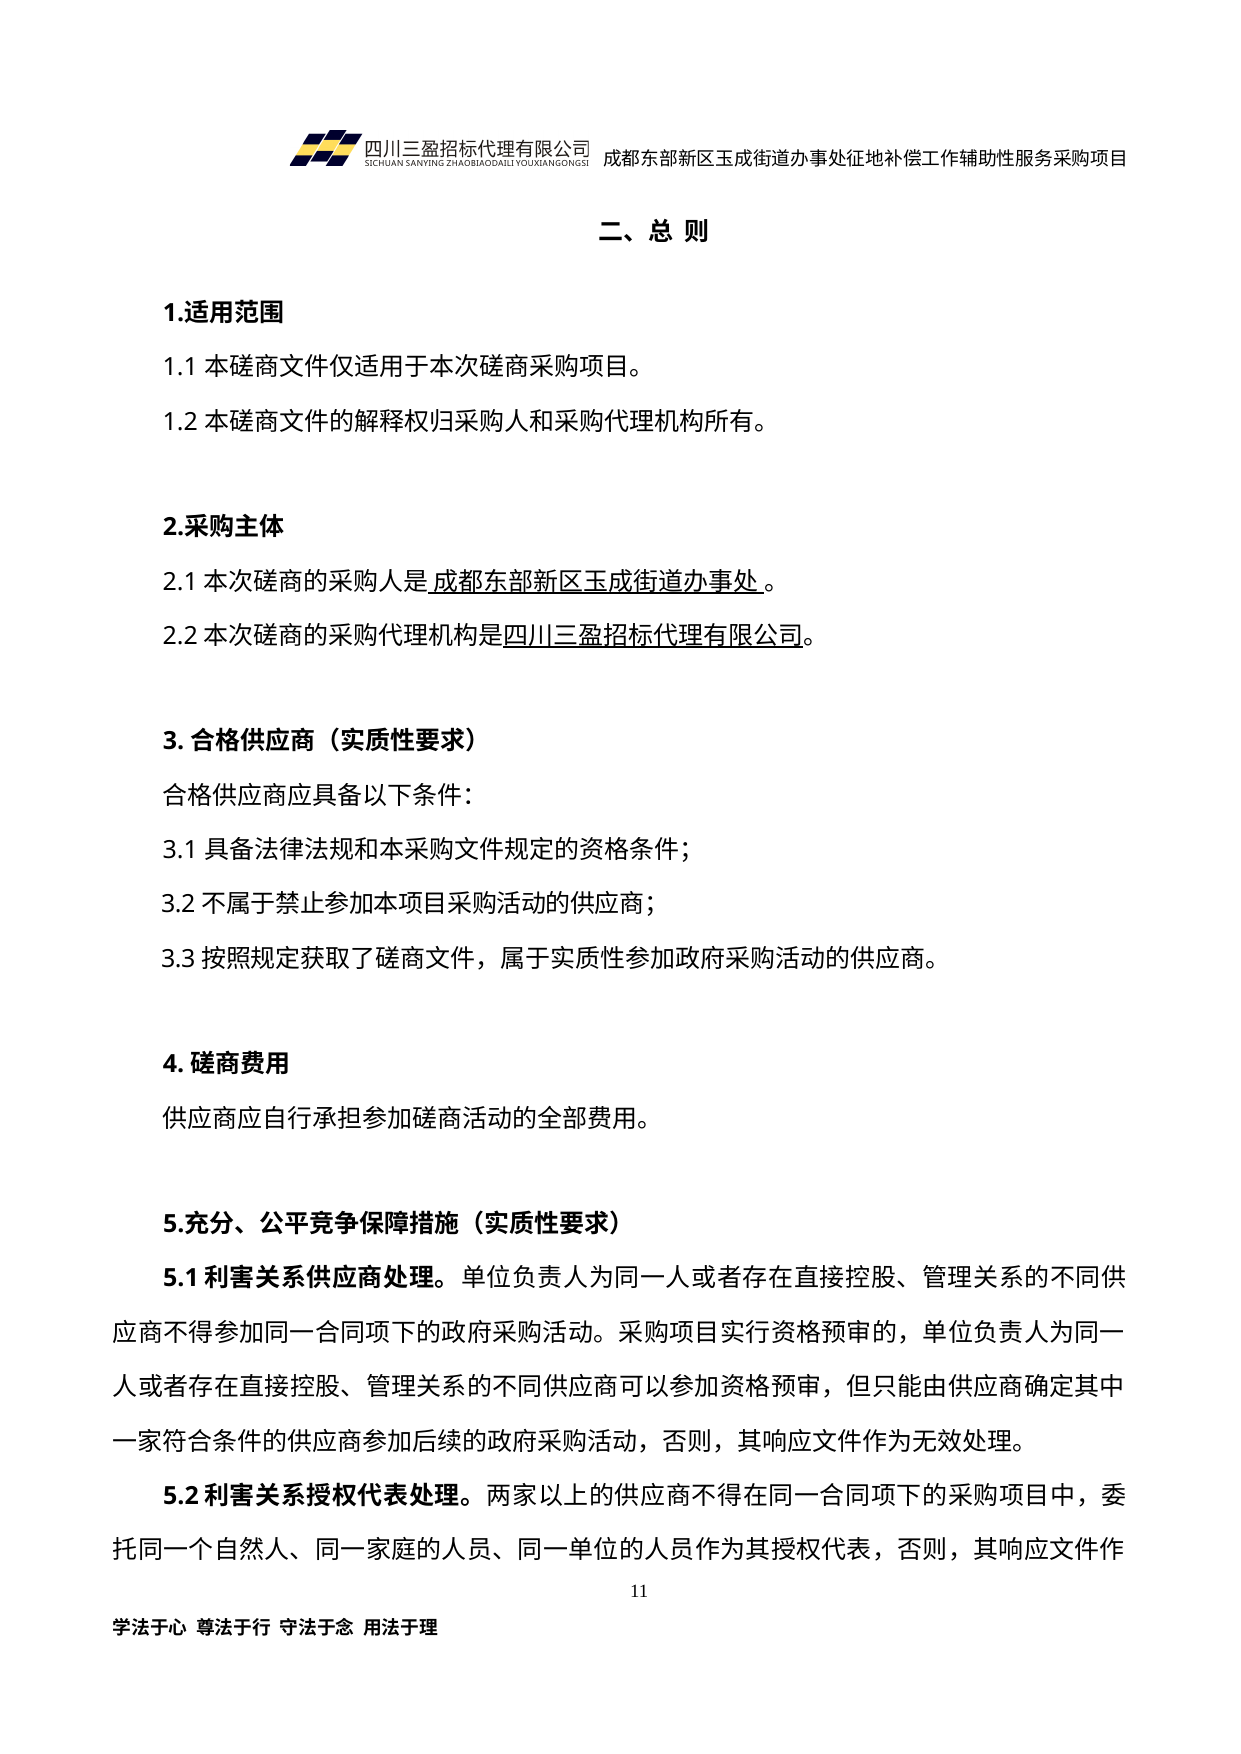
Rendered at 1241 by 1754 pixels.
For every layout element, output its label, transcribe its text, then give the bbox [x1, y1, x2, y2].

text 3.1 具备法律法规和本采购文件规定的资格条件； [112, 829, 1128, 866]
text 2.1本次磋商的采购人是 成都东部新区玉成街道办事处 。 [112, 561, 1128, 597]
subtitle 1.适用范围 [112, 292, 1128, 329]
text 供应商应自行承担参加磋商活动的全部费用。 [112, 1098, 1128, 1134]
subtitle 3. 合格供应商（实质性要求） [112, 721, 1128, 757]
text 合格供应商应具备以下条件： [112, 775, 1128, 811]
text 3.2 不属于禁止参加本项目采购活动的供应商； [112, 884, 1128, 920]
subtitle 4. 磋商费用 [112, 1044, 1128, 1080]
text 2.2本次磋商的采购代理机构是四川三盈招标代理有限公司。 [112, 615, 1128, 652]
text 1.1 本磋商文件仅适用于本次磋商采购项目。 [112, 347, 1128, 383]
subtitle 2.采购主体 [112, 507, 1128, 543]
text 5.1利害关系供应商处理。单位负责人为同一人或者存在直接控股、管理关系的不同供应商不得参加同一合同项下的政府采购活动。采购项目实行资格预审的，单位负责人为同一人或者存在直接控股、管理关系的不同供应商可以参加资格预审，但只能由供应商确定其中一家符合条件的供应商参加后续的政府采购活动，否则，其响应文件作为无效处理。 [113, 1258, 1128, 1457]
text 5.2利害关系授权代表处理。两家以上的供应商不得在同一合同项下的采购项目中，委托同一个自然人、同一家庭的人员、同一单位的人员作为其授权代表，否则，其响应文件作为无效处理。 [113, 1475, 1128, 1566]
text 5.充分、公平竞争保障措施（实质性要求） [113, 1203, 1128, 1240]
text 1.2 本磋商文件的解释权归采购人和采购代理机构所有。 [112, 401, 1128, 437]
picture [289, 130, 589, 166]
text 3.3 按照规定获取了磋商文件，属于实质性参加政府采购活动的供应商。 [112, 938, 1128, 974]
subtitle 二、总 则 [112, 211, 1128, 247]
